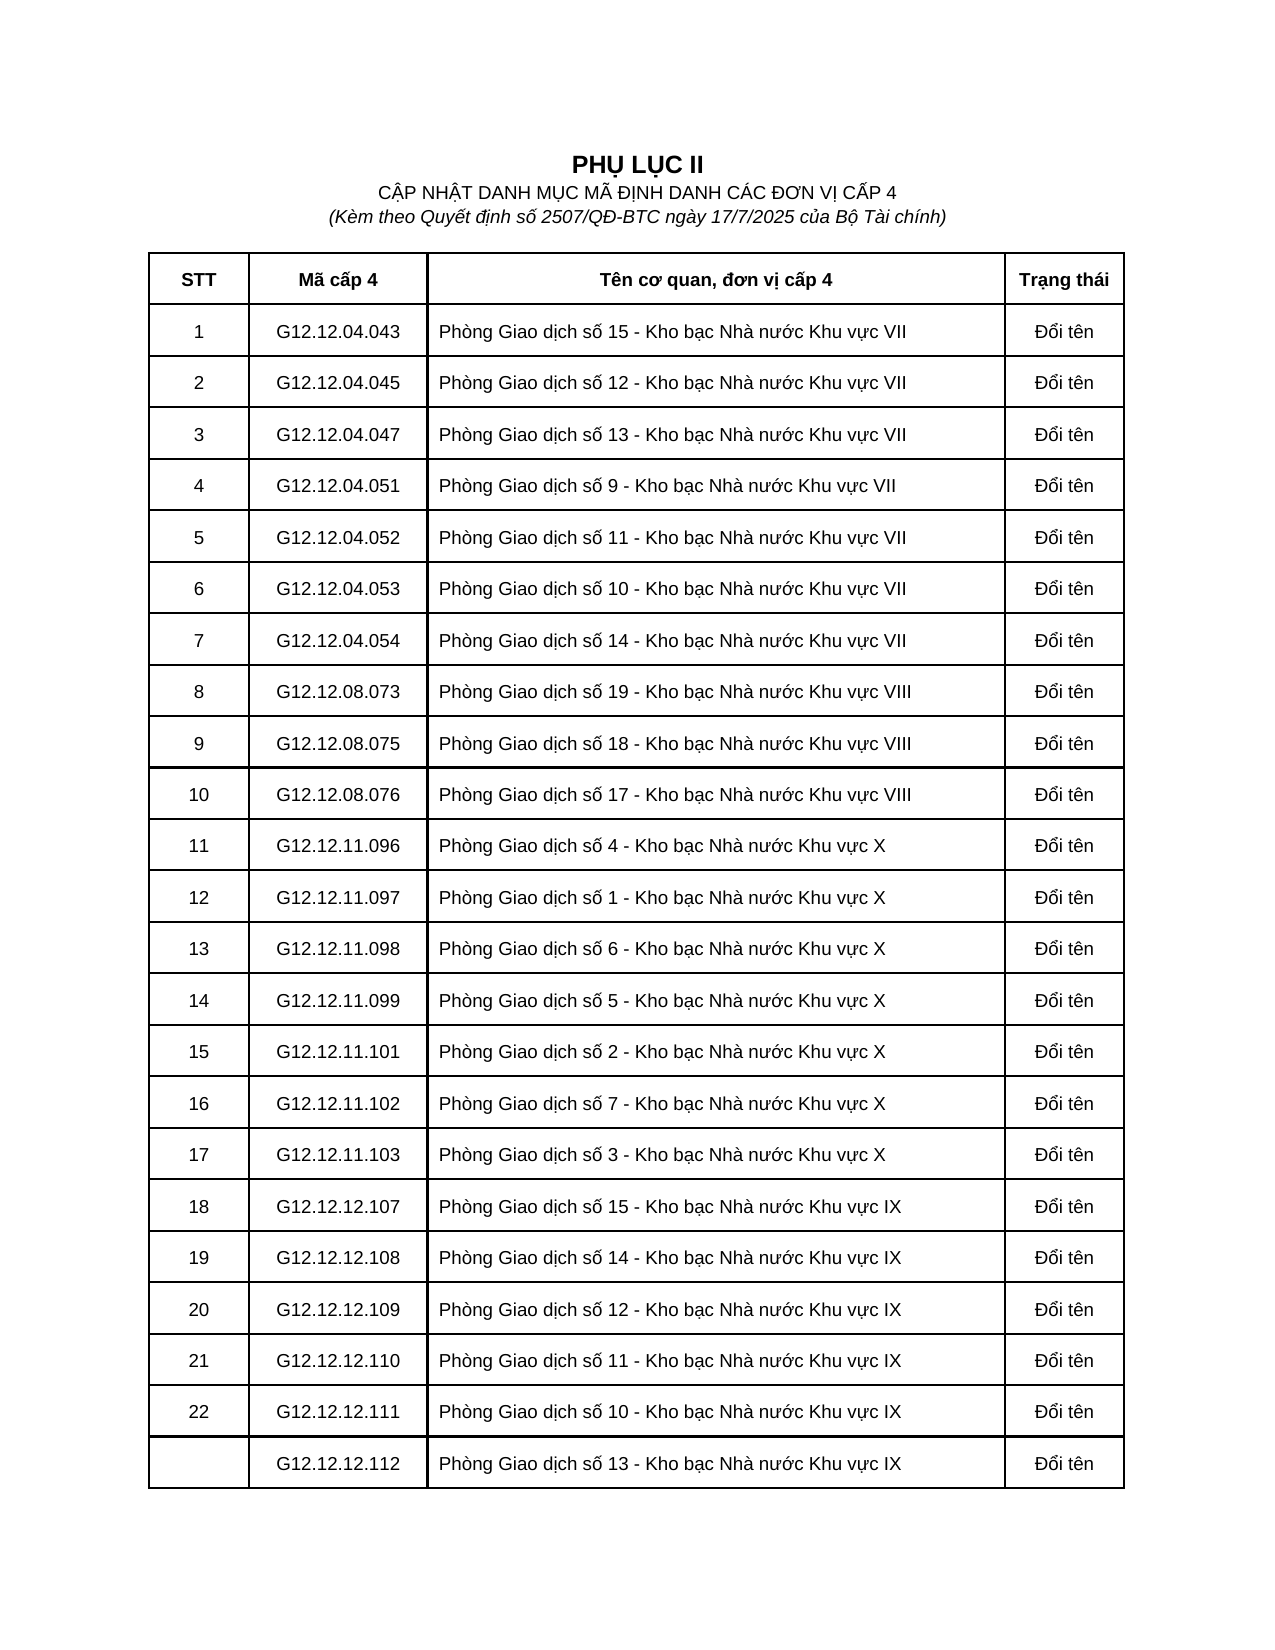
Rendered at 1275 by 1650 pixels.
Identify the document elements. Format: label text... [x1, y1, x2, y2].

table_cell 4 [150, 460, 248, 509]
table_cell 6 [150, 563, 248, 612]
table_header Tên cơ quan, đơn vị cấp 4 [429, 254, 1004, 303]
table_cell Đổi tên [1006, 357, 1123, 406]
table_cell Phòng Giao dịch số 10 - Kho bạc Nhà nước Khu vực IX [429, 1386, 1004, 1435]
table_cell Đổi tên [1006, 717, 1123, 766]
table_cell G12.12.11.098 [250, 923, 426, 972]
table_cell 15 [150, 1026, 248, 1075]
table_cell 22 [150, 1386, 248, 1435]
table_cell Đổi tên [1006, 305, 1123, 355]
text CẬP NHẬT DANH MỤC MÃ ĐỊNH DANH CÁC ĐƠN VỊ CẤP 4 (Kèm theo Quyết định số 2507/QĐ-BTC ngày 17/7/2025 của Bộ Tài chính) [150, 179, 1125, 227]
table_cell Đổi tên [1006, 408, 1123, 458]
table_cell G12.12.08.073 [250, 666, 426, 715]
table_cell G12.12.04.052 [250, 511, 426, 561]
table_cell Đổi tên [1006, 563, 1123, 612]
table_cell 18 [150, 1180, 248, 1229]
table_cell G12.12.04.054 [250, 614, 426, 663]
table_cell Phòng Giao dịch số 4 - Kho bạc Nhà nước Khu vực X [429, 820, 1004, 869]
table_cell Đổi tên [1006, 460, 1123, 509]
table_cell 9 [150, 717, 248, 766]
table_cell 7 [150, 614, 248, 663]
table_cell Phòng Giao dịch số 3 - Kho bạc Nhà nước Khu vực X [429, 1129, 1004, 1178]
table_cell Phòng Giao dịch số 2 - Kho bạc Nhà nước Khu vực X [429, 1026, 1004, 1075]
table_cell G12.12.08.075 [250, 717, 426, 766]
table_cell Đổi tên [1006, 1386, 1123, 1435]
table_cell Đổi tên [1006, 974, 1123, 1024]
table_cell Phòng Giao dịch số 5 - Kho bạc Nhà nước Khu vực X [429, 974, 1004, 1024]
table_cell Đổi tên [1006, 1335, 1123, 1384]
table_cell 17 [150, 1129, 248, 1178]
table_cell 20 [150, 1283, 248, 1332]
table_cell Phòng Giao dịch số 11 - Kho bạc Nhà nước Khu vực VII [429, 511, 1004, 561]
table_cell Phòng Giao dịch số 12 - Kho bạc Nhà nước Khu vực VII [429, 357, 1004, 406]
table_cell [429, 1438, 1004, 1487]
table_cell G12.12.04.051 [250, 460, 426, 509]
table_cell Phòng Giao dịch số 9 - Kho bạc Nhà nước Khu vực VII [429, 460, 1004, 509]
table_cell 10 [150, 769, 248, 818]
table_cell 13 [150, 923, 248, 972]
table_header Mã cấp 4 [250, 254, 426, 303]
table_cell G12.12.12.109 [250, 1283, 426, 1332]
table_cell Phòng Giao dịch số 11 - Kho bạc Nhà nước Khu vực IX [429, 1335, 1004, 1384]
table_cell Phòng Giao dịch số 14 - Kho bạc Nhà nước Khu vực VII [429, 614, 1004, 663]
table_cell G12.12.04.053 [250, 563, 426, 612]
table_cell 1 [150, 305, 248, 355]
table_cell 16 [150, 1077, 248, 1127]
table_cell G12.12.11.101 [250, 1026, 426, 1075]
table_cell [150, 1438, 248, 1487]
table_cell 21 [150, 1335, 248, 1384]
table_cell Phòng Giao dịch số 19 - Kho bạc Nhà nước Khu vực VIII [429, 666, 1004, 715]
table_cell G12.12.12.110 [250, 1335, 426, 1384]
table_cell G12.12.11.103 [250, 1129, 426, 1178]
table_cell Phòng Giao dịch số 12 - Kho bạc Nhà nước Khu vực IX [429, 1283, 1004, 1332]
table_cell Phòng Giao dịch số 6 - Kho bạc Nhà nước Khu vực X [429, 923, 1004, 972]
table_cell 5 [150, 511, 248, 561]
table_cell Đổi tên [1006, 871, 1123, 921]
table_cell G12.12.12.112 [250, 1438, 426, 1487]
table_cell G12.12.11.097 [250, 871, 426, 921]
table_cell 19 [150, 1232, 248, 1281]
table_cell Phòng Giao dịch số 15 - Kho bạc Nhà nước Khu vực IX [429, 1180, 1004, 1229]
table_cell Đổi tên [1006, 1129, 1123, 1178]
table_cell G12.12.11.099 [250, 974, 426, 1024]
table_cell 14 [150, 974, 248, 1024]
table_cell G12.12.12.108 [250, 1232, 426, 1281]
text PHỤ LỤC II [150, 150, 1125, 179]
table_cell Phòng Giao dịch số 1 - Kho bạc Nhà nước Khu vực X [429, 871, 1004, 921]
table_cell Đổi tên [1006, 1026, 1123, 1075]
table_cell G12.12.04.047 [250, 408, 426, 458]
table_cell G12.12.11.096 [250, 820, 426, 869]
table_cell Phòng Giao dịch số 13 - Kho bạc Nhà nước Khu vực VII [429, 408, 1004, 458]
table_cell Đổi tên [1006, 820, 1123, 869]
table_cell G12.12.12.107 [250, 1180, 426, 1229]
table_cell 8 [150, 666, 248, 715]
table_cell 12 [150, 871, 248, 921]
table_cell Đổi tên [1006, 666, 1123, 715]
table_cell G12.12.11.102 [250, 1077, 426, 1127]
table_cell Phòng Giao dịch số 10 - Kho bạc Nhà nước Khu vực VII [429, 563, 1004, 612]
table_cell 3 [150, 408, 248, 458]
table_cell Phòng Giao dịch số 7 - Kho bạc Nhà nước Khu vực X [429, 1077, 1004, 1127]
table_cell Đổi tên [1006, 1283, 1123, 1332]
table_cell Phòng Giao dịch số 15 - Kho bạc Nhà nước Khu vực VII [429, 305, 1004, 355]
table_cell G12.12.12.111 [250, 1386, 426, 1435]
table_cell Phòng Giao dịch số 18 - Kho bạc Nhà nước Khu vực VIII [429, 717, 1004, 766]
table_header Trạng thái [1006, 254, 1123, 303]
table_cell Đổi tên [1006, 1180, 1123, 1229]
table_cell Phòng Giao dịch số 17 - Kho bạc Nhà nước Khu vực VIII [429, 769, 1004, 818]
table_cell Đổi tên [1006, 1232, 1123, 1281]
table_cell G12.12.04.045 [250, 357, 426, 406]
table_cell 2 [150, 357, 248, 406]
table_cell G12.12.08.076 [250, 769, 426, 818]
table_cell Đổi tên [1006, 614, 1123, 663]
table_cell Đổi tên [1006, 769, 1123, 818]
table_cell G12.12.04.043 [250, 305, 426, 355]
table_cell Đổi tên [1006, 1077, 1123, 1127]
table_cell 11 [150, 820, 248, 869]
table_cell Đổi tên [1006, 1438, 1123, 1487]
table_cell Đổi tên [1006, 923, 1123, 972]
table_cell Đổi tên [1006, 511, 1123, 561]
table_cell Phòng Giao dịch số 14 - Kho bạc Nhà nước Khu vực IX [429, 1232, 1004, 1281]
table_header STT [150, 254, 248, 303]
